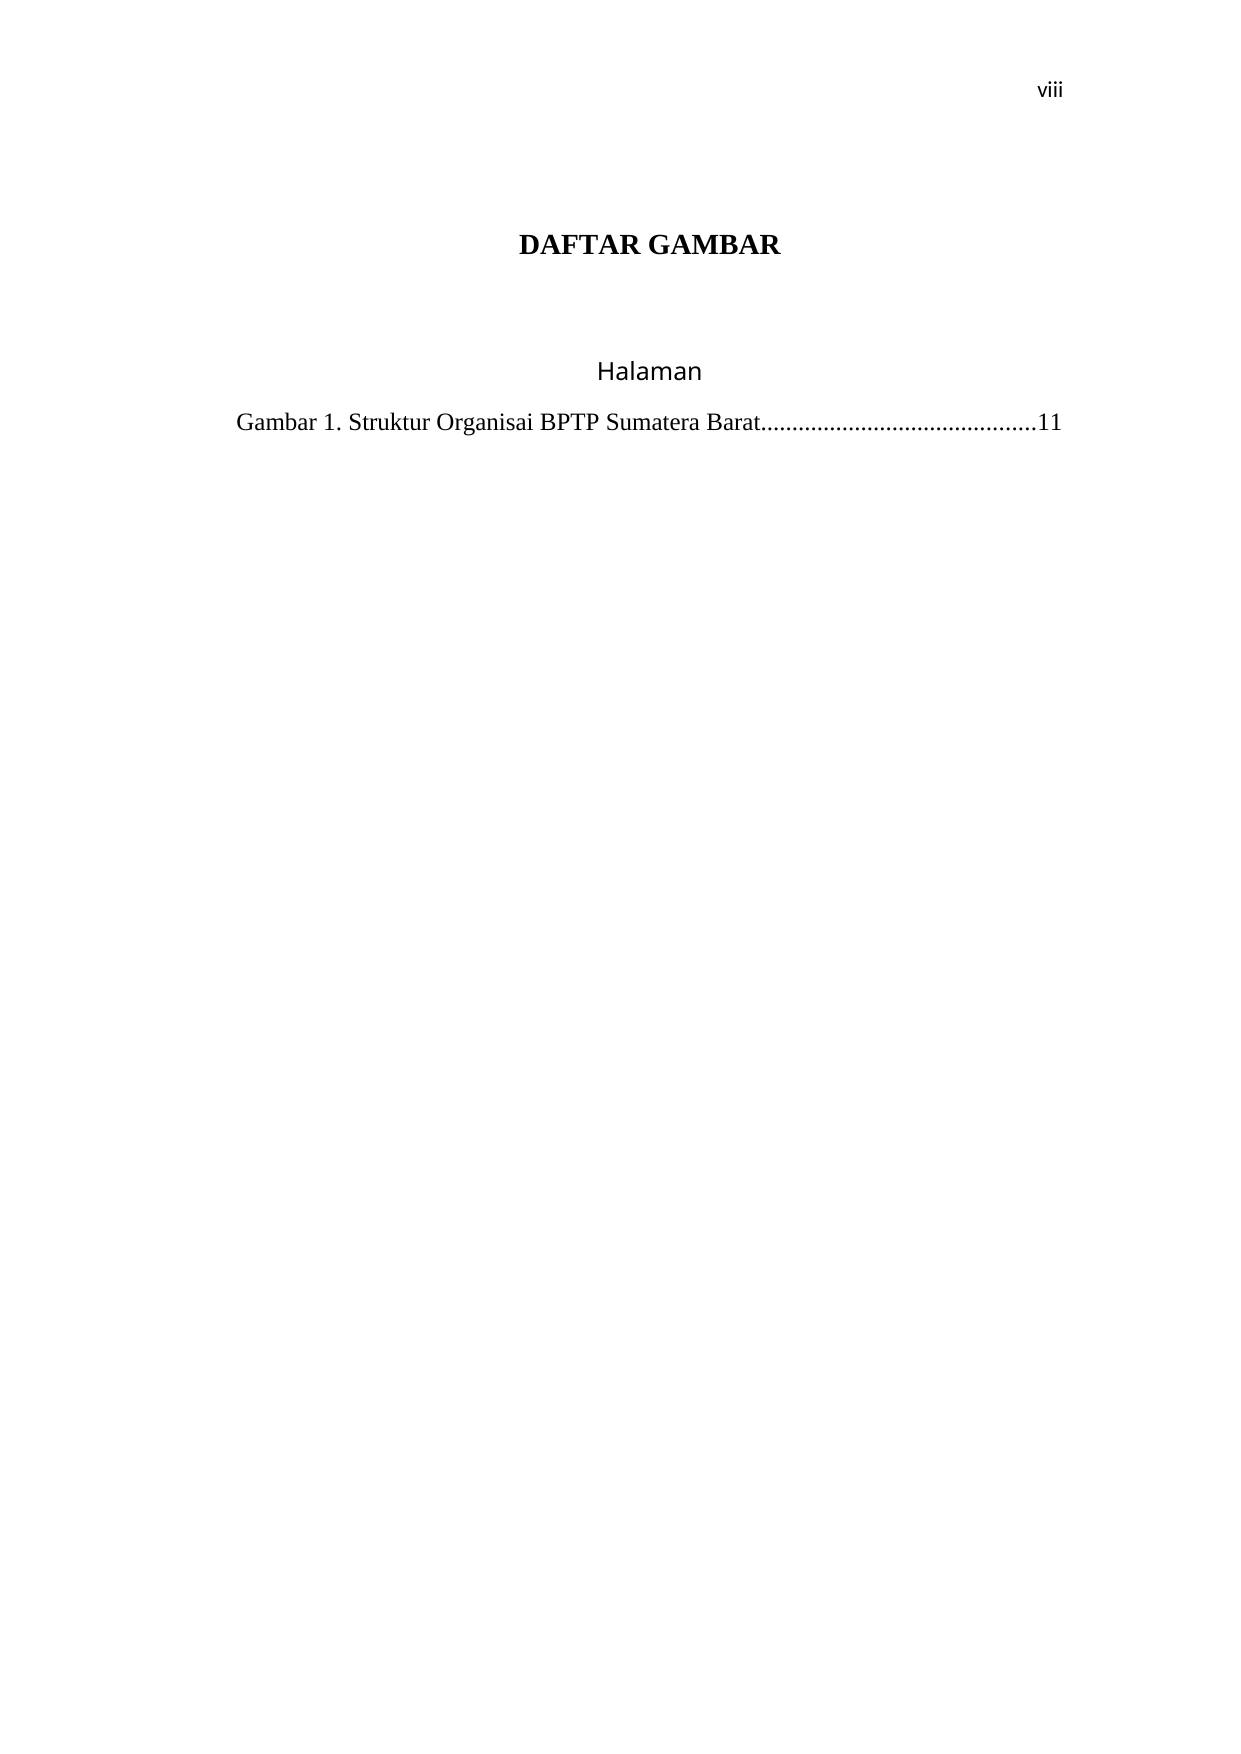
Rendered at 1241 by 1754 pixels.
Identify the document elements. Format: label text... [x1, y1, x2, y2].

text Halaman [236, 323, 1063, 388]
subtitle DAFTAR GAMBAR [236, 227, 1063, 261]
text Gambar 1. Struktur Organisai BPTP Sumatera Barat 11 [236, 407, 1063, 436]
